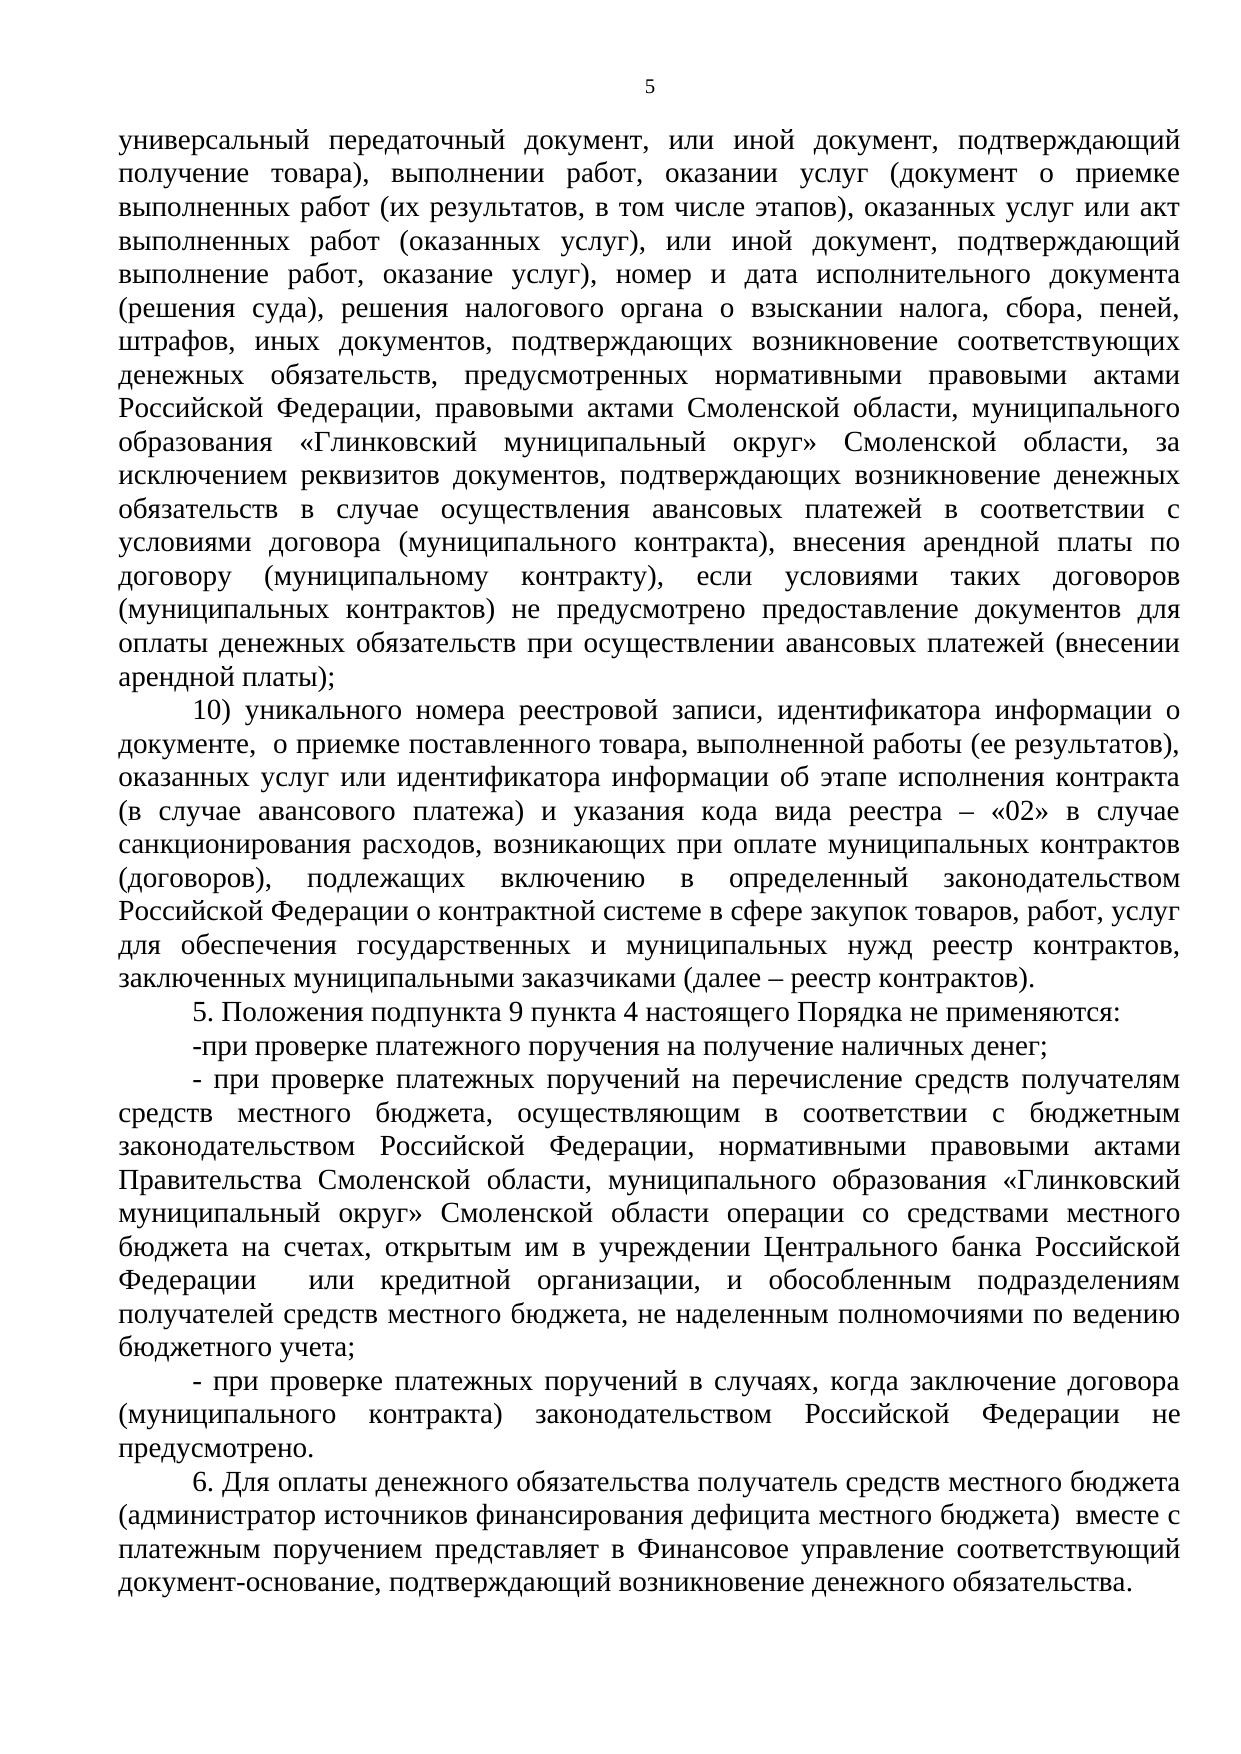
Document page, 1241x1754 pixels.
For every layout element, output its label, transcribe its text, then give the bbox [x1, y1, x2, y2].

text 6. Для оплаты денежного обязательства получатель средств местного бюджета (администратор источников финансирования дефицита местного бюджета) вместе с платежным поручением представляет в Финансовое управление соответствующий документ-основание, подтверждающий возникновение денежного обязательства. [118, 1464, 1181, 1598]
text - при проверке платежных поручений в случаях, когда заключение договора (муниципального контракта) законодательством Российской Федерации не предусмотрено. [118, 1363, 1181, 1464]
text 5. Положения подпункта 9 пункта 4 настоящего Порядка не применяются: [118, 994, 1181, 1028]
text - при проверке платежных поручений на перечисление средств получателям средств местного бюджета, осуществляющим в соответствии с бюджетным законодательством Российской Федерации, нормативными правовыми актами Правительства Смоленской области, муниципального образования «Глинковский муниципальный округ» Смоленской области операции со средствами местного бюджета на счетах, открытым им в учреждении Центрального банка Российской Федерации или кредитной организации, и обособленным подразделениям получателей средств местного бюджета, не наделенным полномочиями по ведению бюджетного учета; [118, 1061, 1181, 1363]
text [118, 122, 1181, 692]
text -при проверке платежного поручения на получение наличных денег; [118, 1028, 1181, 1061]
text 10) уникального номера реестровой записи, идентификатора информации о документе, о приемке поставленного товара, выполненной работы (ее результатов), оказанных услуг или идентификатора информации об этапе исполнения контракта (в случае авансового платежа) и указания кода вида реестра – «02» в случае санкционирования расходов, возникающих при оплате муниципальных контрактов (договоров), подлежащих включению в определенный законодательством Российской Федерации о контрактной системе в сфере закупок товаров, работ, услуг для обеспечения государственных и муниципальных нужд реестр контрактов, заключенных муниципальными заказчиками (далее – реестр контрактов). [118, 692, 1181, 994]
